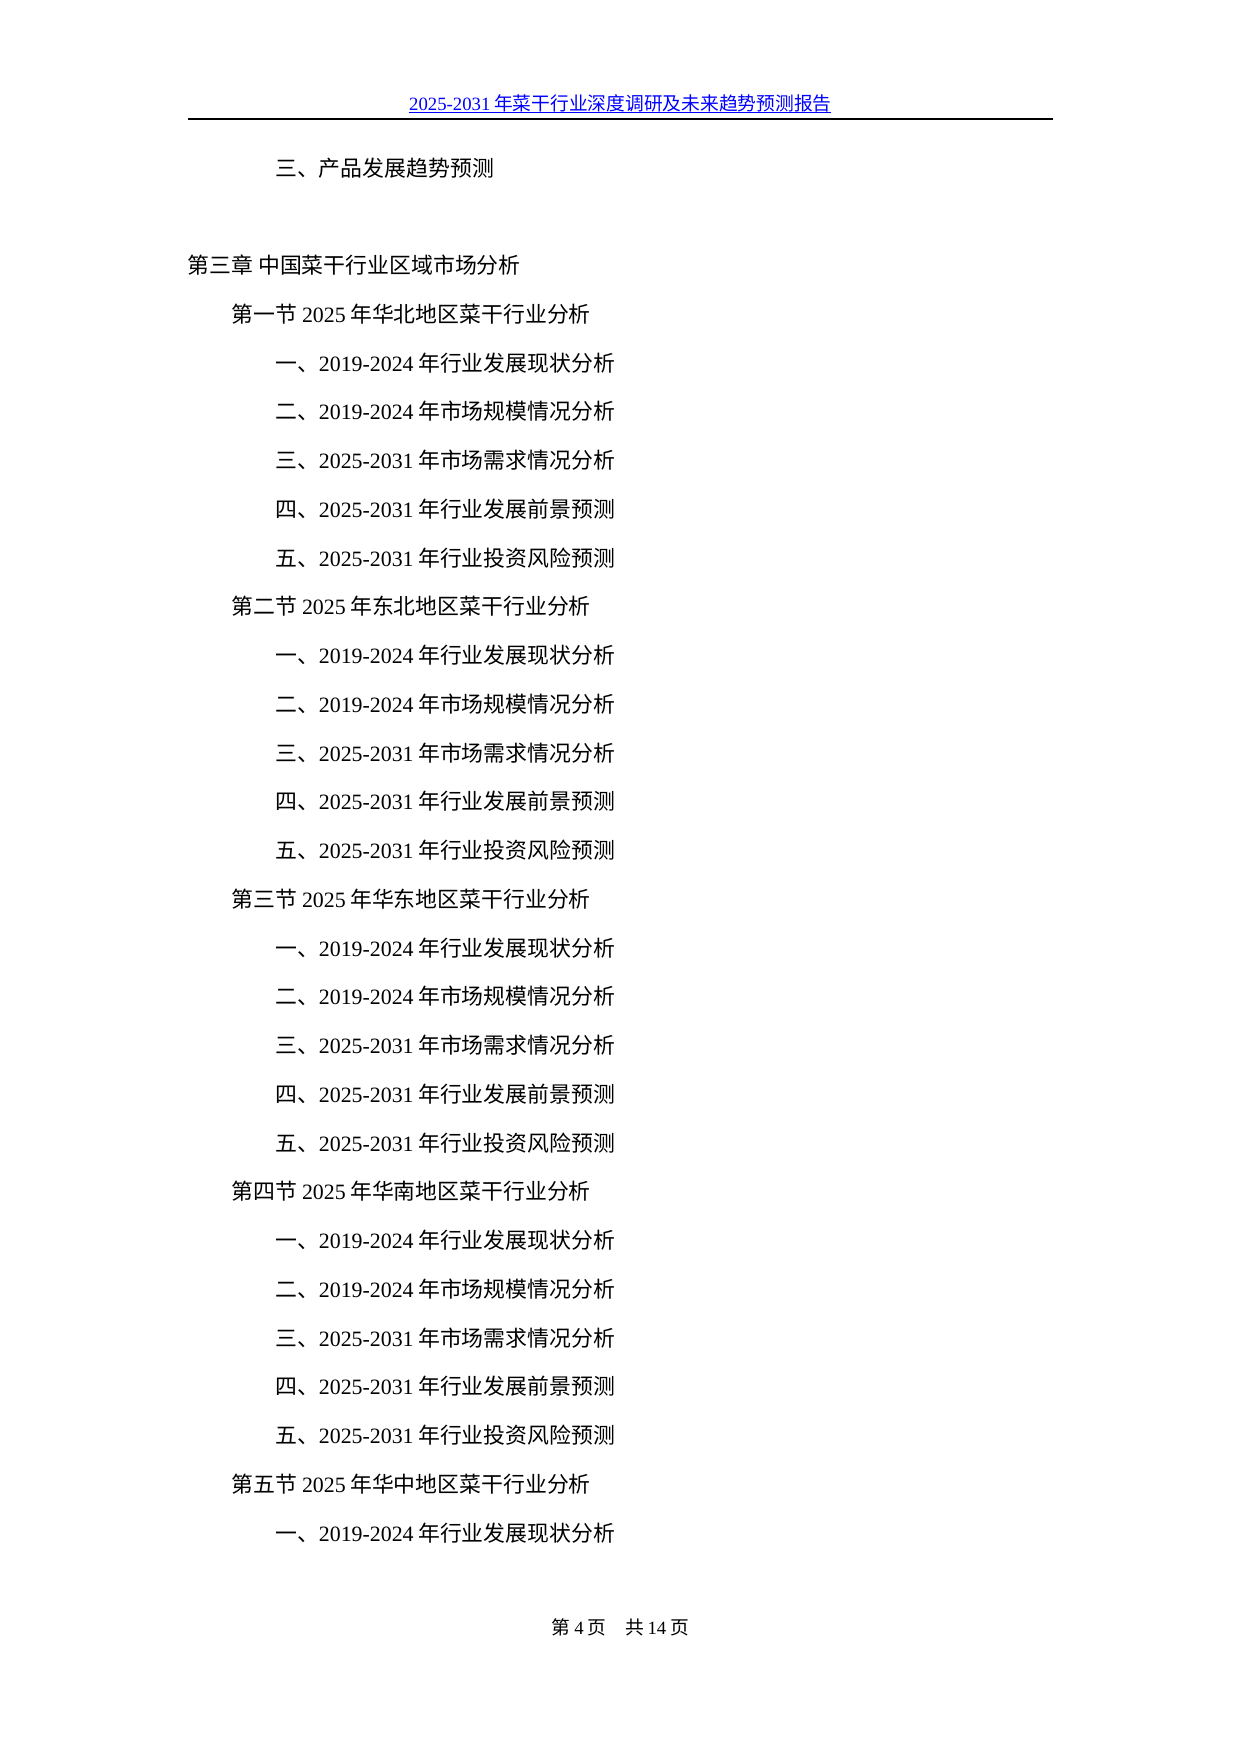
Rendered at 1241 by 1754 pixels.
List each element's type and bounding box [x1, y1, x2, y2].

text [187, 150, 1053, 1548]
